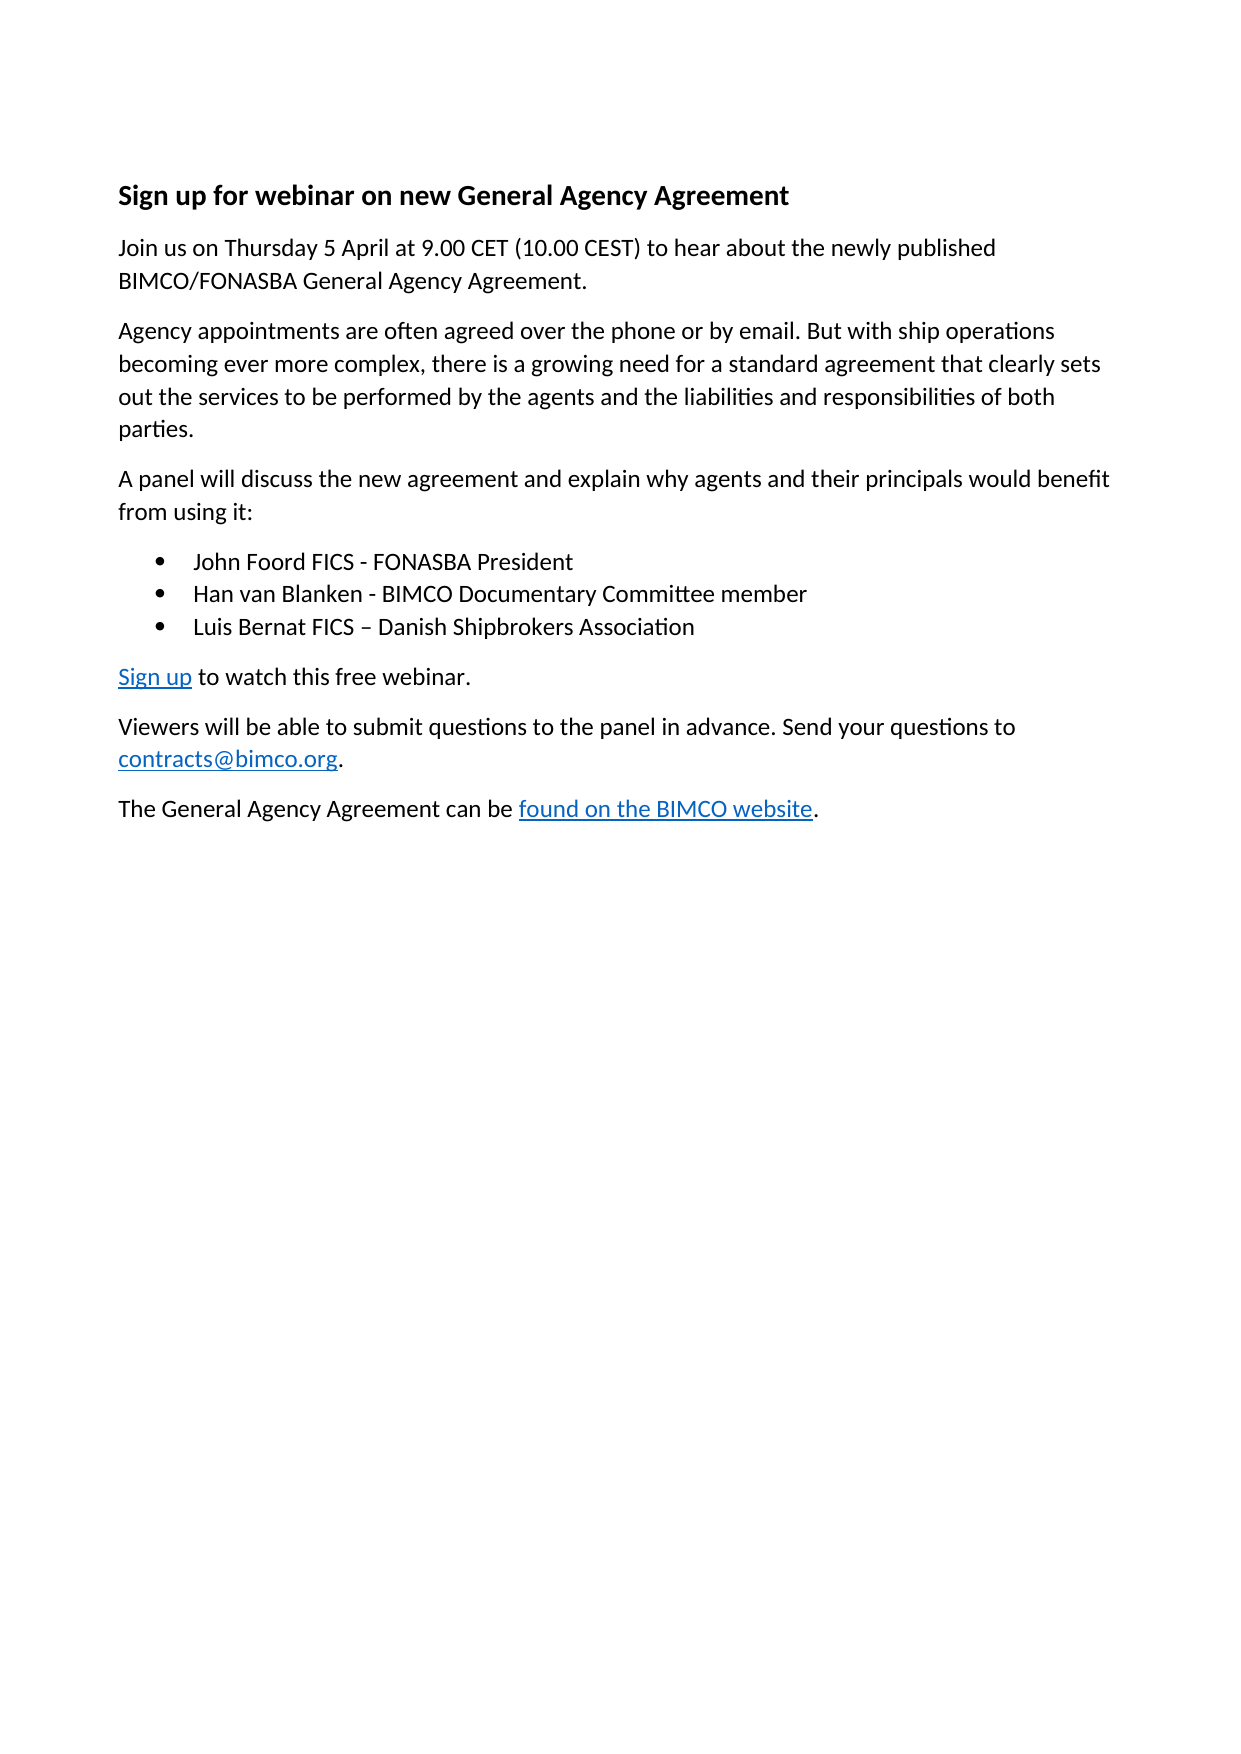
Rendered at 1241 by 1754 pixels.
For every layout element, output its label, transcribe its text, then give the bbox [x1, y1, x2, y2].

text Join us on Thursday 5 April at 9.00 CET (10.00 CEST) to hear about the newly published BIMCO/FONASBA General Agency Agreement. [118, 232, 1122, 296]
text The General Agency Agreement can be found on the BIMCO website. [118, 793, 1122, 824]
text Sign up to watch this free webinar. [118, 661, 1122, 692]
text Viewers will be able to submit questions to the panel in advance. Send your questions to contracts@bimco.org. [118, 711, 1122, 774]
list Luis Bernat FICS – Danish Shipbrokers Association [156, 611, 1122, 642]
list John Foord FICS - FONASBA President [156, 546, 1122, 576]
text Sign up for webinar on new General Agency Agreement [118, 177, 1122, 213]
text Agency appointments are often agreed over the phone or by email. But with ship operations becoming ever more complex, there is a growing need for a standard agreement that clearly sets out the services to be performed by the agents and the liabilities and responsibilities of both parties. [118, 315, 1122, 444]
text A panel will discuss the new agreement and explain why agents and their principals would benefit from using it: [118, 463, 1122, 527]
list Han van Blanken - BIMCO Documentary Committee member [156, 578, 1122, 609]
